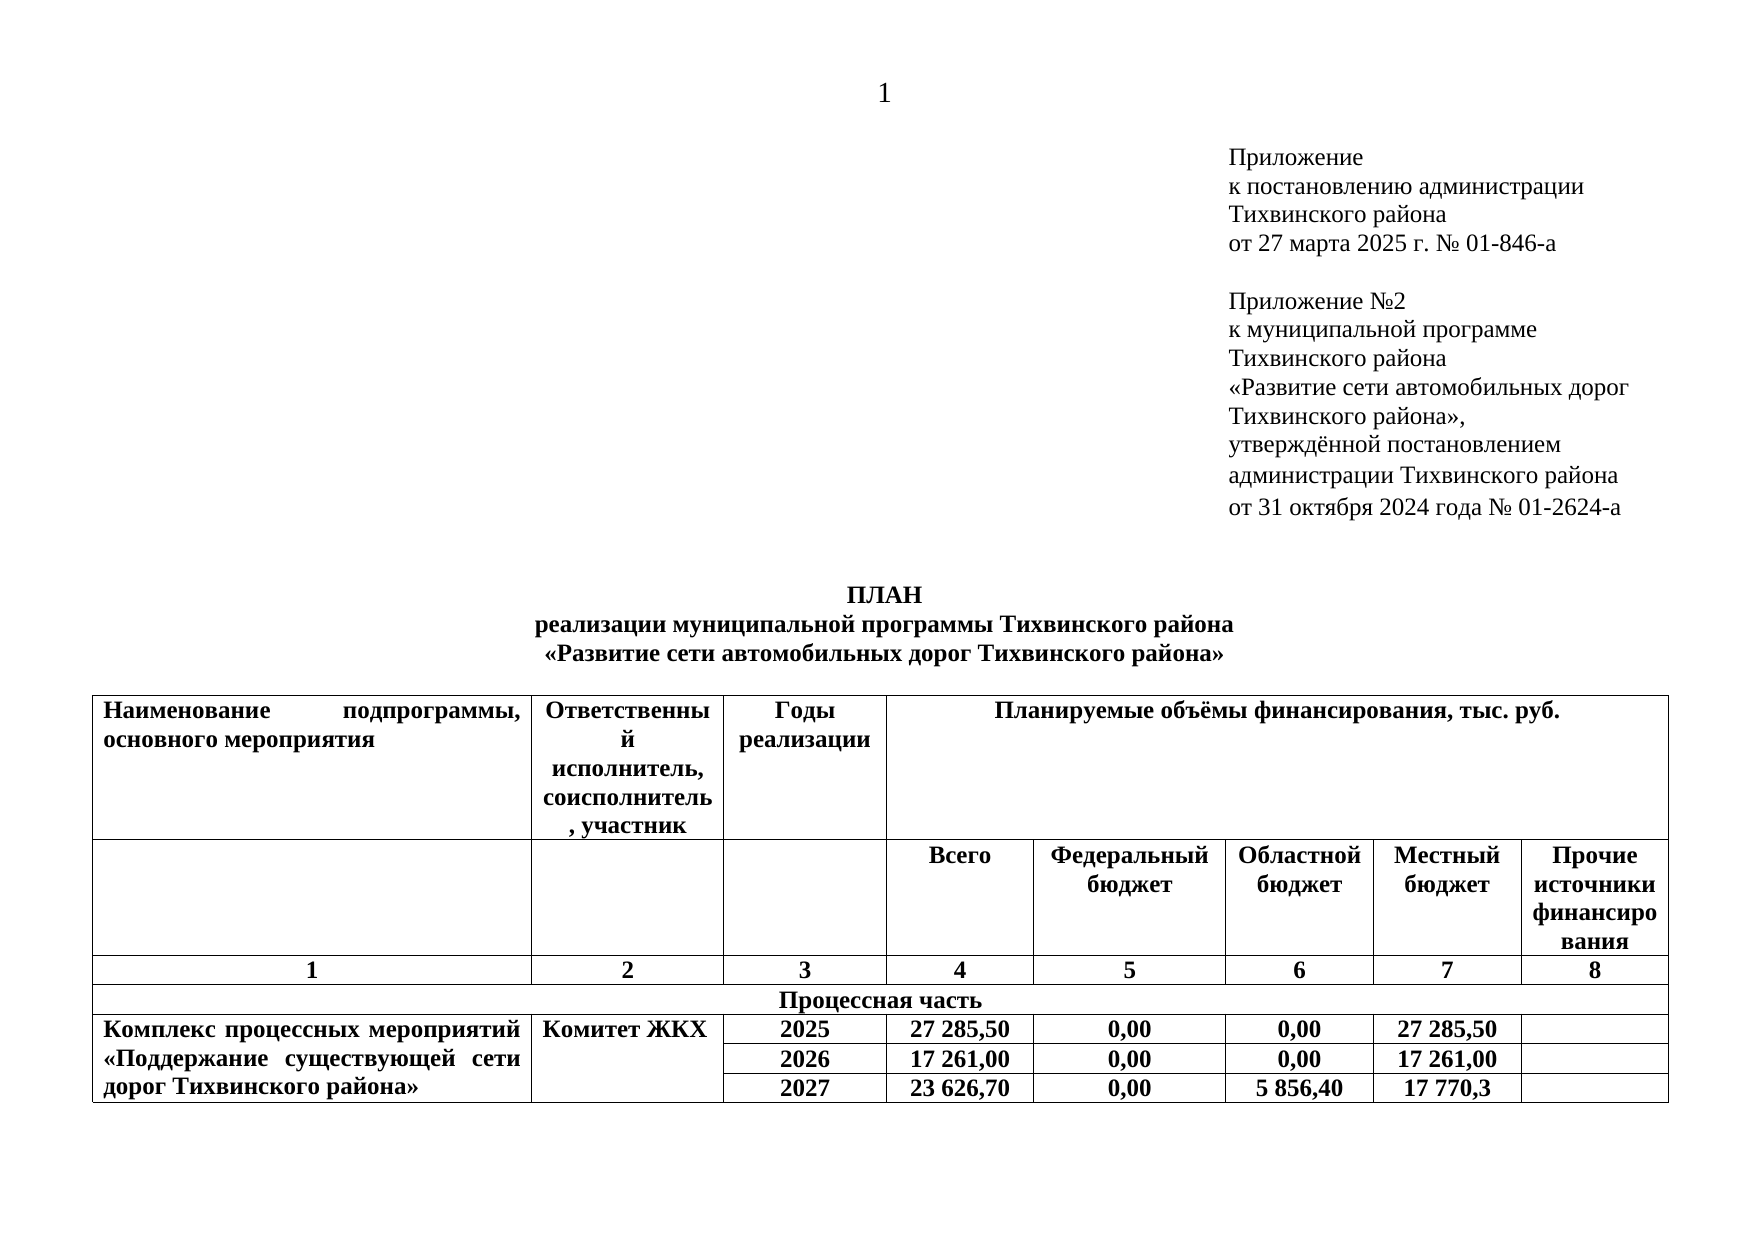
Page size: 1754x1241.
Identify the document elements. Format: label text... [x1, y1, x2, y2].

table_cell 2025 [724, 1015, 886, 1043]
text утверждённой постановлением [1228, 429, 1665, 458]
table_cell Процессная часть [93, 985, 1668, 1013]
text к муниципальной программе [1228, 314, 1665, 343]
text Тихвинского района [1228, 199, 1665, 228]
table_header Наименование подпрограммы, основного мероприятия [93, 696, 531, 839]
table_cell Прочие источники финансирования [1522, 840, 1668, 955]
table_cell 3 [724, 956, 886, 984]
table_cell 8 [1522, 956, 1668, 984]
table_cell 1 [93, 956, 531, 984]
table_header Ответственный исполнитель, соисполнитель, участник [532, 696, 723, 839]
text от 31 октября 2024 года № 01-2624-а [1228, 492, 1665, 520]
table_cell [1522, 1044, 1668, 1072]
table_cell 23 626,70 [887, 1074, 1033, 1102]
text к постановлению администрации [1228, 171, 1665, 199]
table_cell [1522, 1015, 1668, 1043]
table_cell 27 285,50 [1374, 1015, 1521, 1043]
table_cell Комплекс процессных мероприятий «Поддержание существующей сети дорог Тихвинского района» [93, 1015, 531, 1102]
table_cell Местный бюджет [1374, 840, 1521, 955]
table_cell 27 285,50 [887, 1015, 1033, 1043]
table_cell 5 [1034, 956, 1225, 984]
table_cell Всего [887, 840, 1033, 955]
table_cell 17 261,00 [1374, 1044, 1521, 1072]
table_cell 2026 [724, 1044, 886, 1072]
table_cell 5 856,40 [1226, 1074, 1373, 1102]
text от 27 марта 2025 г. № 01-846-а [1228, 228, 1665, 257]
table_cell 17 261,00 [887, 1044, 1033, 1072]
table_cell [724, 840, 886, 955]
table_cell Федеральный бюджет [1034, 840, 1225, 955]
table_cell 6 [1226, 956, 1373, 984]
table_cell 7 [1374, 956, 1521, 984]
table_cell [93, 840, 531, 955]
table_cell [532, 840, 723, 955]
table_cell 0,00 [1226, 1015, 1373, 1043]
text реализации муниципальной программы Тихвинского района [103, 609, 1665, 638]
table_cell Областной бюджет [1226, 840, 1373, 955]
table_cell 17 770,3 [1374, 1074, 1521, 1102]
text ПЛАН [103, 580, 1665, 609]
text администрации Тихвинского района [1228, 461, 1665, 489]
table_cell 0,00 [1034, 1074, 1225, 1102]
table_cell Комитет ЖКХ [532, 1015, 723, 1102]
text «Развитие сети автомобильных дорог [1228, 372, 1665, 401]
table_cell 0,00 [1226, 1044, 1373, 1072]
table_cell [1522, 1074, 1668, 1102]
table_cell 0,00 [1034, 1044, 1225, 1072]
table_header Годы реализации [724, 696, 886, 839]
table_cell 2027 [724, 1074, 886, 1102]
table_cell 2 [532, 956, 723, 984]
text Тихвинского района», [1228, 401, 1665, 429]
text Приложение [1228, 142, 1665, 171]
text Тихвинского района [1228, 343, 1665, 372]
text «Развитие сети автомобильных дорог Тихвинского района» [103, 638, 1665, 666]
table_cell 0,00 [1034, 1015, 1225, 1043]
text Приложение №2 [1228, 286, 1665, 314]
table_cell 4 [887, 956, 1033, 984]
table_header Планируемые объёмы финансирования, тыс. руб. [887, 696, 1668, 839]
